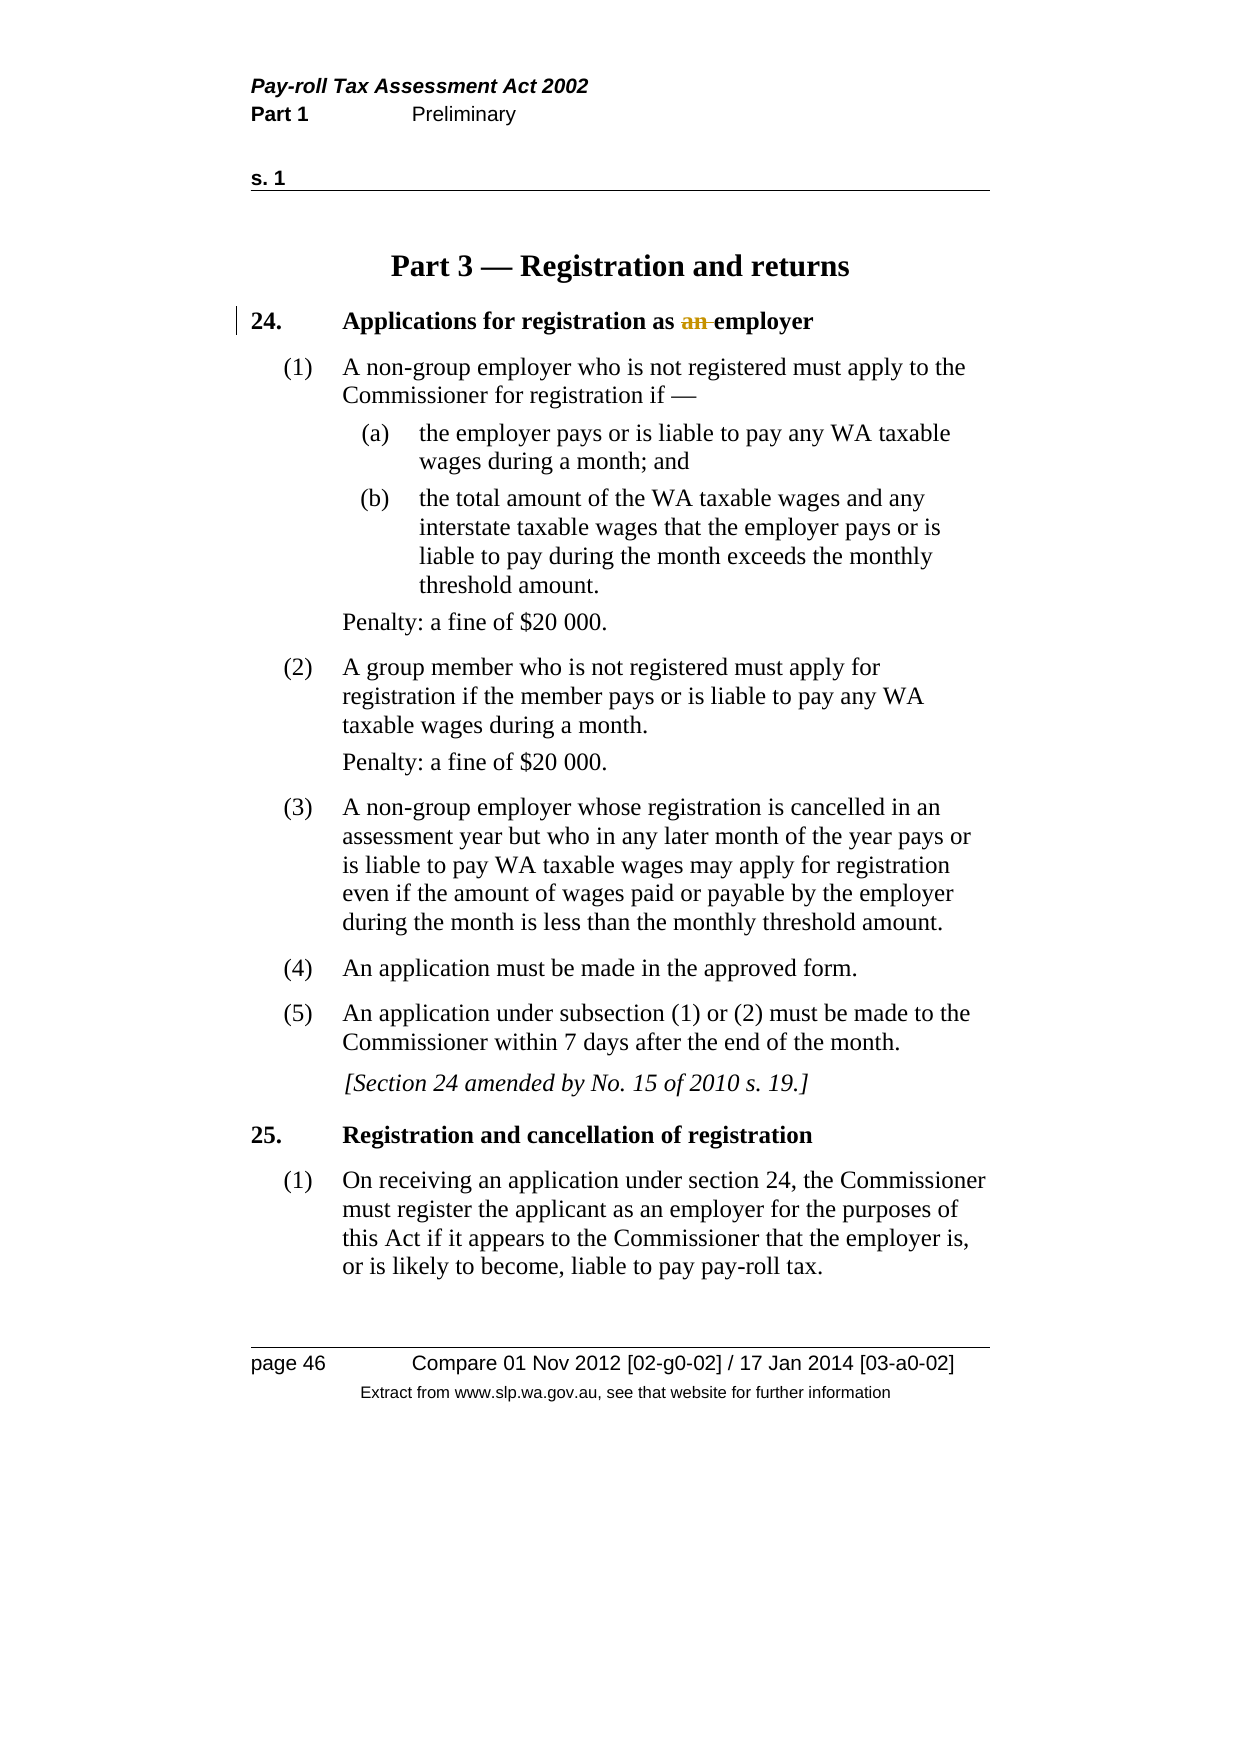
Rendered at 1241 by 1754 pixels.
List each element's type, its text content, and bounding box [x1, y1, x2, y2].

text (1) On receiving an application under section 24, the Commissioner must register the applicant as an employer for the purposes of this Act if it appears to the Commissioner that the employer is, or is likely to become, liable to pay pay-roll tax. [251, 1165, 990, 1280]
text (1) A non-group employer who is not registered must apply to the Commissioner for registration if — [251, 352, 990, 409]
text (4) An application must be made in the approved form. [251, 953, 990, 981]
text [Section 24 amended by No. 15 of 2010 s. 19.] [251, 1068, 990, 1097]
text (b) the total amount of the WA taxable wages and any interstate taxable wages that the employer pays or is liable to pay during the month exceeds the monthly threshold amount. [251, 483, 990, 598]
text (3) A non-group employer whose registration is cancelled in an assessment year but who in any later month of the year pays or is liable to pay WA taxable wages may apply for registration even if the amount of wages paid or payable by the employer during the month is less than the monthly threshold amount. [251, 792, 990, 936]
text (5) An application under subsection (1) or (2) must be made to the Commissioner within 7 days after the end of the month. [251, 998, 990, 1056]
text Penalty: a fine of $20 000. [251, 747, 990, 776]
subtitle 25. Registration and cancellation of registration [251, 1120, 990, 1148]
text (2) A group member who is not registered must apply for registration if the member pays or is liable to pay any WA taxable wages during a month. [251, 652, 990, 738]
subtitle Part 3 — Registration and returns [251, 247, 990, 283]
text (a) the employer pays or is liable to pay any WA taxable wages during a month; and [251, 418, 990, 475]
text Penalty: a fine of $20 000. [251, 607, 990, 636]
subtitle 24. Applications for registration as employer [251, 306, 990, 335]
